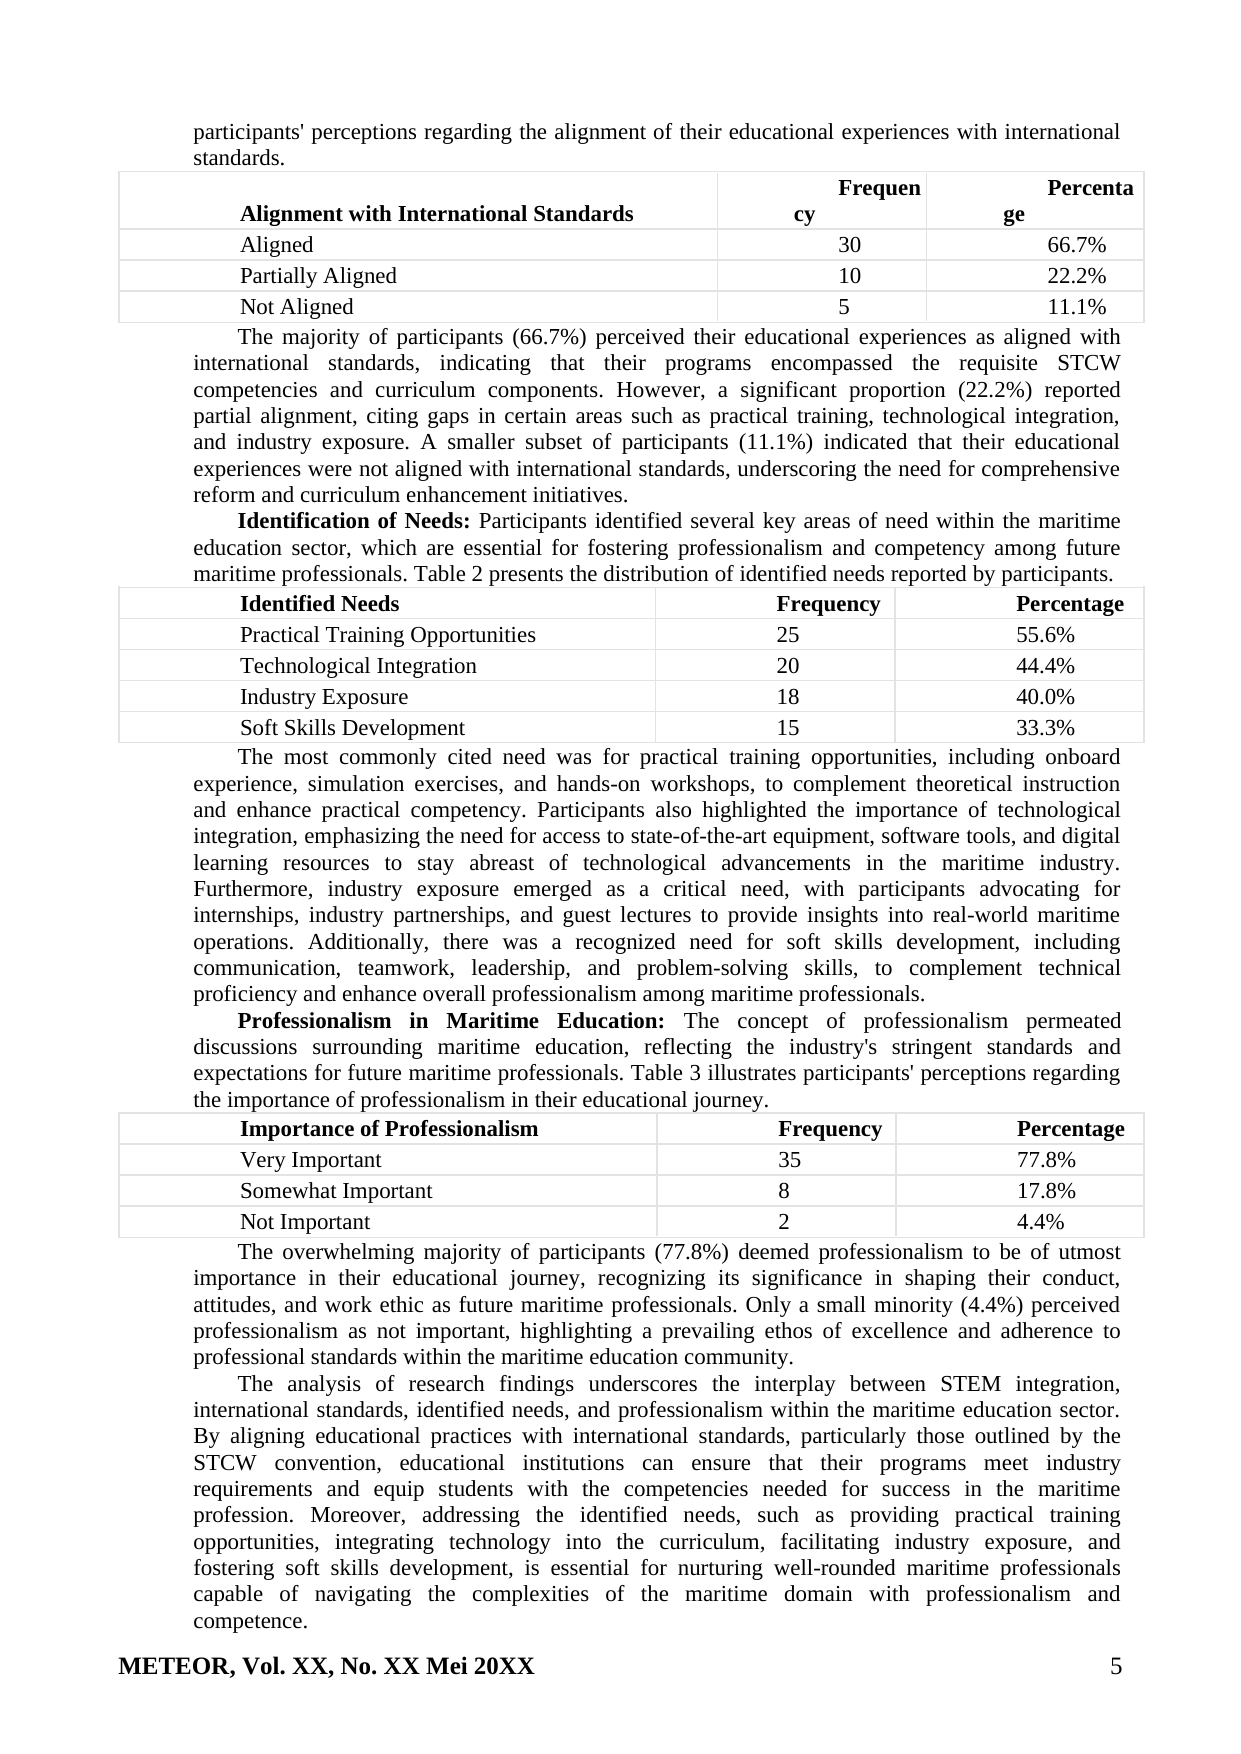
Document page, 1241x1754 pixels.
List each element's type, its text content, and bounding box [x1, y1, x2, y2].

table_header Frequency [658, 1114, 895, 1143]
table_cell Very Important [120, 1145, 656, 1174]
table_cell 44.4% [896, 650, 1143, 679]
table_cell 8 [658, 1176, 895, 1205]
table_cell 30 [718, 230, 926, 259]
table_cell Soft Skills Development [120, 712, 655, 742]
table_cell 66.7% [927, 230, 1143, 259]
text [193, 118, 1122, 171]
table_cell 2 [658, 1207, 895, 1236]
table_cell 11.1% [927, 292, 1143, 321]
table_header Frequency [718, 172, 926, 228]
table_cell 55.6% [896, 619, 1143, 648]
table_cell 4.4% [897, 1207, 1143, 1236]
table_cell Technological Integration [120, 650, 655, 679]
table_cell Aligned [120, 230, 717, 259]
table_cell 17.8% [897, 1176, 1143, 1205]
text The overwhelming majority of participants (77.8%) deemed professionalism to be of utmost importance in their educational journey, recognizing its significance in shaping their conduct, attitudes, and work ethic as future maritime professionals. Only a small minority (4.4%) perceived professionalism as not important, highlighting a prevailing ethos of excellence and adherence to professional standards within the maritime education community. [193, 1238, 1122, 1370]
table_header Identified Needs [120, 588, 655, 617]
table_header Alignment with International Standards [120, 172, 717, 228]
table_cell 22.2% [927, 261, 1143, 290]
table_header Importance of Professionalism [120, 1114, 656, 1143]
table_header Frequency [656, 588, 894, 617]
table_cell 5 [718, 292, 926, 321]
table_cell 15 [656, 712, 894, 742]
text The most commonly cited need was for practical training opportunities, including onboard experience, simulation exercises, and hands-on workshops, to complement theoretical instruction and enhance practical competency. Participants also highlighted the importance of technological integration, emphasizing the need for access to state-of-the-art equipment, software tools, and digital learning resources to stay abreast of technological advancements in the maritime industry. Furthermore, industry exposure emerged as a critical need, with participants advocating for internships, industry partnerships, and guest lectures to provide insights into real-world maritime operations. Additionally, there was a recognized need for soft skills development, including communication, teamwork, leadership, and problem-solving skills, to complement technical proficiency and enhance overall professionalism among maritime professionals. [193, 743, 1122, 1007]
table_cell Partially Aligned [120, 261, 717, 290]
table_cell Not Important [120, 1207, 656, 1236]
table_cell Not Aligned [120, 292, 717, 321]
table_cell 33.3% [896, 712, 1143, 742]
table_cell 20 [656, 650, 894, 679]
table_header Percentage [927, 172, 1143, 228]
table_header Percentage [897, 1114, 1143, 1143]
table_cell 10 [718, 261, 926, 290]
text Professionalism in Maritime Education: The concept of professionalism permeated discussions surrounding maritime education, reflecting the industry's stringent standards and expectations for future maritime professionals. Table 3 illustrates participants' perceptions regarding the importance of professionalism in their educational journey. [193, 1007, 1122, 1112]
text The analysis of research findings underscores the interplay between STEM integration, international standards, identified needs, and professionalism within the maritime education sector. By aligning educational practices with international standards, particularly those outlined by the STCW convention, educational institutions can ensure that their programs meet industry requirements and equip students with the competencies needed for success in the maritime profession. Moreover, addressing the identified needs, such as providing practical training opportunities, integrating technology into the curriculum, facilitating industry exposure, and fostering soft skills development, is essential for nurturing well-rounded maritime professionals capable of navigating the complexities of the maritime domain with professionalism and competence. [193, 1370, 1122, 1633]
text Identification of Needs: Participants identified several key areas of need within the maritime education sector, which are essential for fostering professionalism and competency among future maritime professionals. Table 2 presents the distribution of identified needs reported by participants. [193, 507, 1122, 586]
text The majority of participants (66.7%) perceived their educational experiences as aligned with international standards, indicating that their programs encompassed the requisite STCW competencies and curriculum components. However, a significant proportion (22.2%) reported partial alignment, citing gaps in certain areas such as practical training, technological integration, and industry exposure. A smaller subset of participants (11.1%) indicated that their educational experiences were not aligned with international standards, underscoring the need for comprehensive reform and curriculum enhancement initiatives. [193, 323, 1122, 507]
table_cell 18 [656, 681, 894, 711]
table_cell Practical Training Opportunities [120, 619, 655, 648]
table_cell 35 [658, 1145, 895, 1174]
table_cell 77.8% [897, 1145, 1143, 1174]
table_header Percentage [896, 588, 1143, 617]
table_cell Industry Exposure [120, 681, 655, 711]
table_cell 40.0% [896, 681, 1143, 711]
table_cell 25 [656, 619, 894, 648]
table_cell Somewhat Important [120, 1176, 656, 1205]
